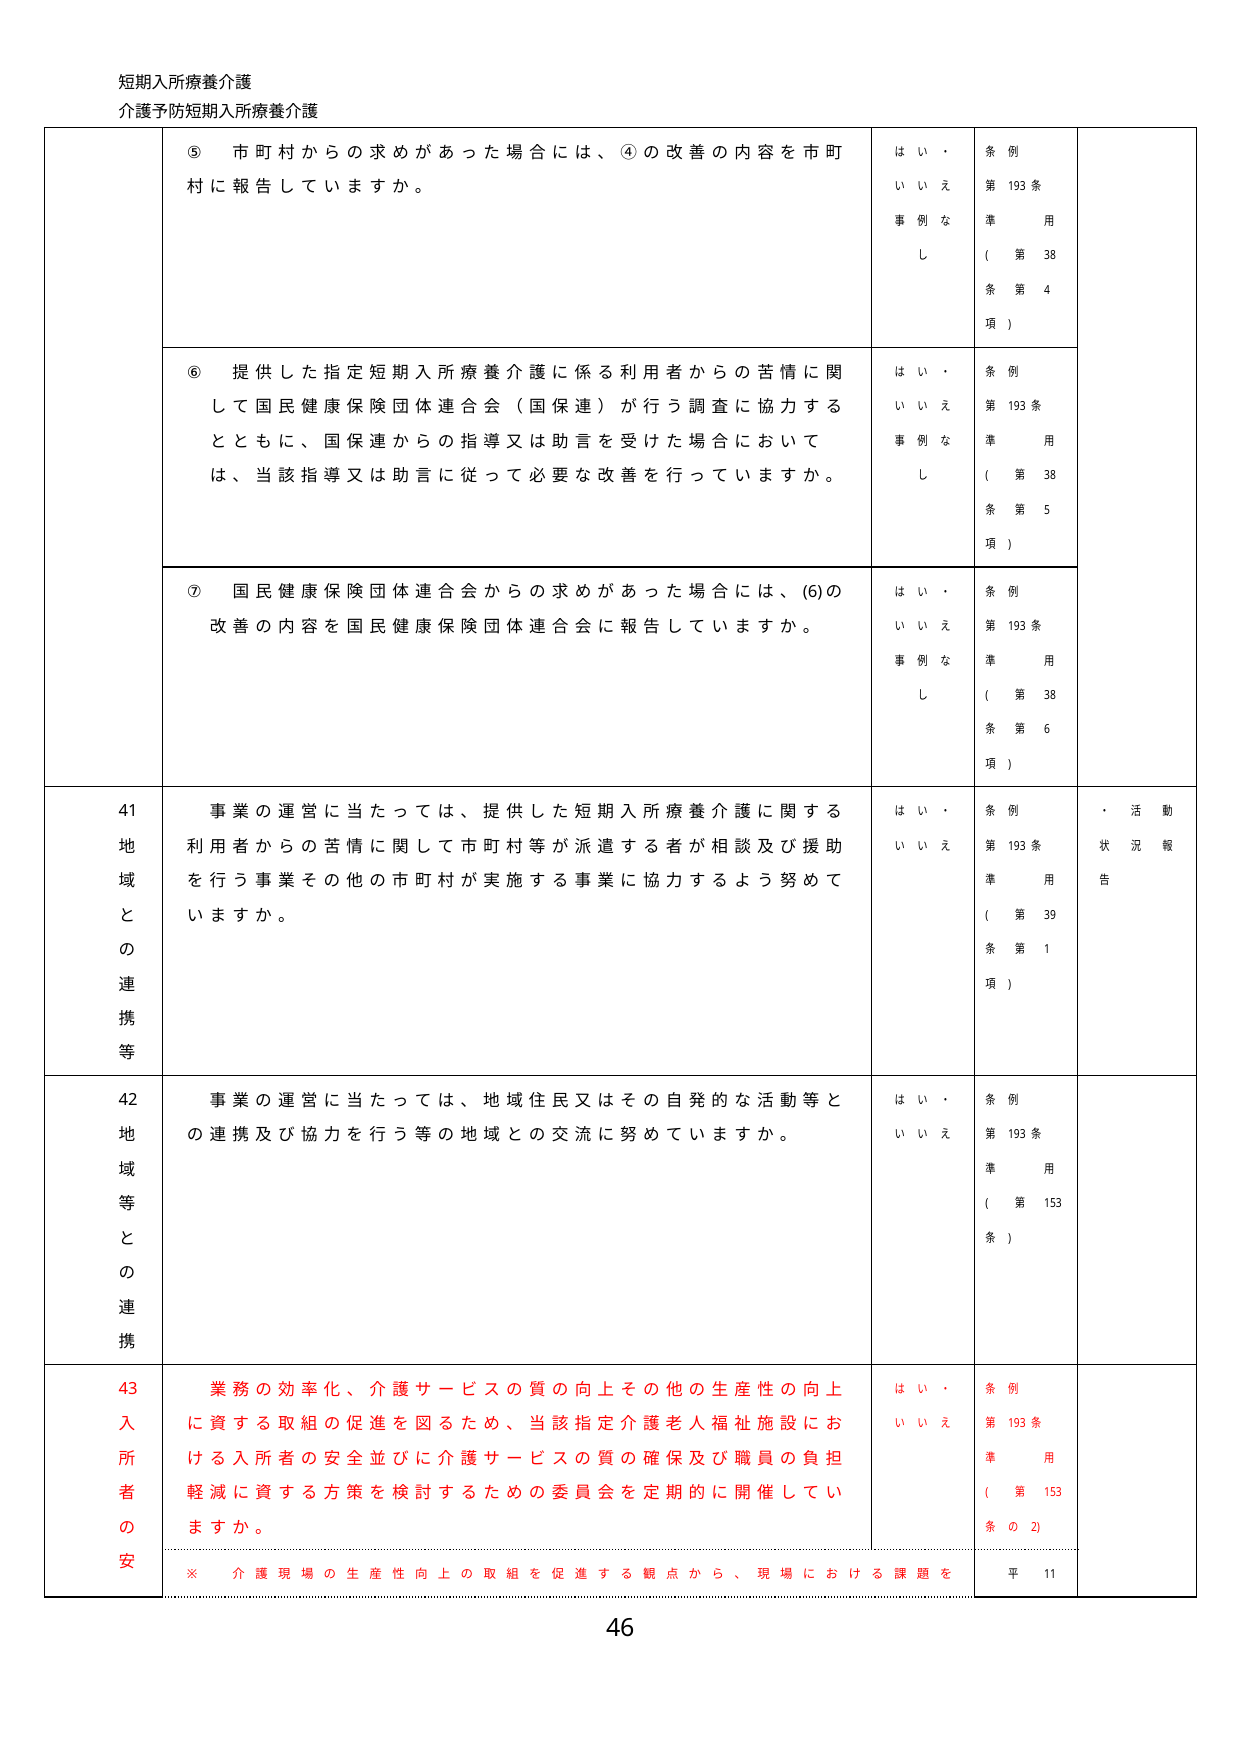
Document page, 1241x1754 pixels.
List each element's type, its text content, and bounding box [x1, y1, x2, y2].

table_cell 業務の効率化、介護サービスの質の向上その他の生産性の向上に資する取組の促進を図るため、当該指定介護老人福祉施設における入所者の安全並びに介護サービスの質の確保及び職員の負担軽減に資する方策を検討するための委員会を定期的に開催していますか。 [163, 1365, 871, 1549]
table_cell 42 地域等との連携 [45, 1076, 162, 1364]
table_cell [1078, 1365, 1196, 1596]
table_cell ・活動状況報告 [1078, 787, 1196, 1075]
table_cell はい・いいえ 事例なし [872, 348, 974, 566]
table_cell 事業の運営に当たっては、地域住民又はその自発的な活動等との連携及び協力を行う等の地域との交流に努めていますか。 [163, 1076, 871, 1364]
table_cell 条例 第193条 準用(第153条の2) [975, 1365, 1077, 1549]
table_cell ⑥ 提供した指定短期入所療養介護に係る利用者からの苦情に関して国民健康保険団体連合会（国保連）が行う調査に協力するとともに、国保連からの指導又は助言を受けた場合においては、当該指導又は助言に従って必要な改善を行っていますか。 [163, 348, 871, 566]
table_cell 条例 第193条 準用(第38条第4項) [975, 128, 1077, 347]
table_cell 条例 第193条 準用(第39条第1項) [975, 787, 1077, 1075]
table_cell はい・いいえ [872, 1076, 974, 1364]
table_cell 43 入所者の安全並びに介護サービスの質の確保及び職員の負担軽減に資する方策を検討するための委員会 [45, 1365, 162, 1596]
table_cell ⑤ 市町村からの求めがあった場合には、④の改善の内容を市町村に報告していますか。 [163, 128, 871, 347]
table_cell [163, 1549, 974, 1596]
table_cell はい・いいえ 事例なし [872, 128, 974, 347]
table_cell はい・いいえ [872, 1365, 974, 1549]
table_cell はい・いいえ 事例なし [872, 568, 974, 786]
table_cell 41 地域との連携等 [45, 787, 162, 1075]
table_cell 事業の運営に当たっては、提供した短期入所療養介護に関する利用者からの苦情に関して市町村等が派遣する者が相談及び援助を行う事業その他の市町村が実施する事業に協力するよう努めていますか。 [163, 787, 871, 1075]
table_cell [1078, 1076, 1196, 1364]
table_cell はい・いいえ [872, 787, 974, 1075]
table_cell 条例 第193条 準用(第38条第6項) [975, 568, 1077, 786]
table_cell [975, 1549, 1077, 1596]
table_cell 条例 第193条 準用(第153条) [975, 1076, 1077, 1364]
table_cell 条例 第193条 準用(第38条第5項) [975, 348, 1077, 566]
table_cell ⑦ 国民健康保険団体連合会からの求めがあった場合には、(6)の改善の内容を国民健康保険団体連合会に報告していますか。 [163, 568, 871, 786]
